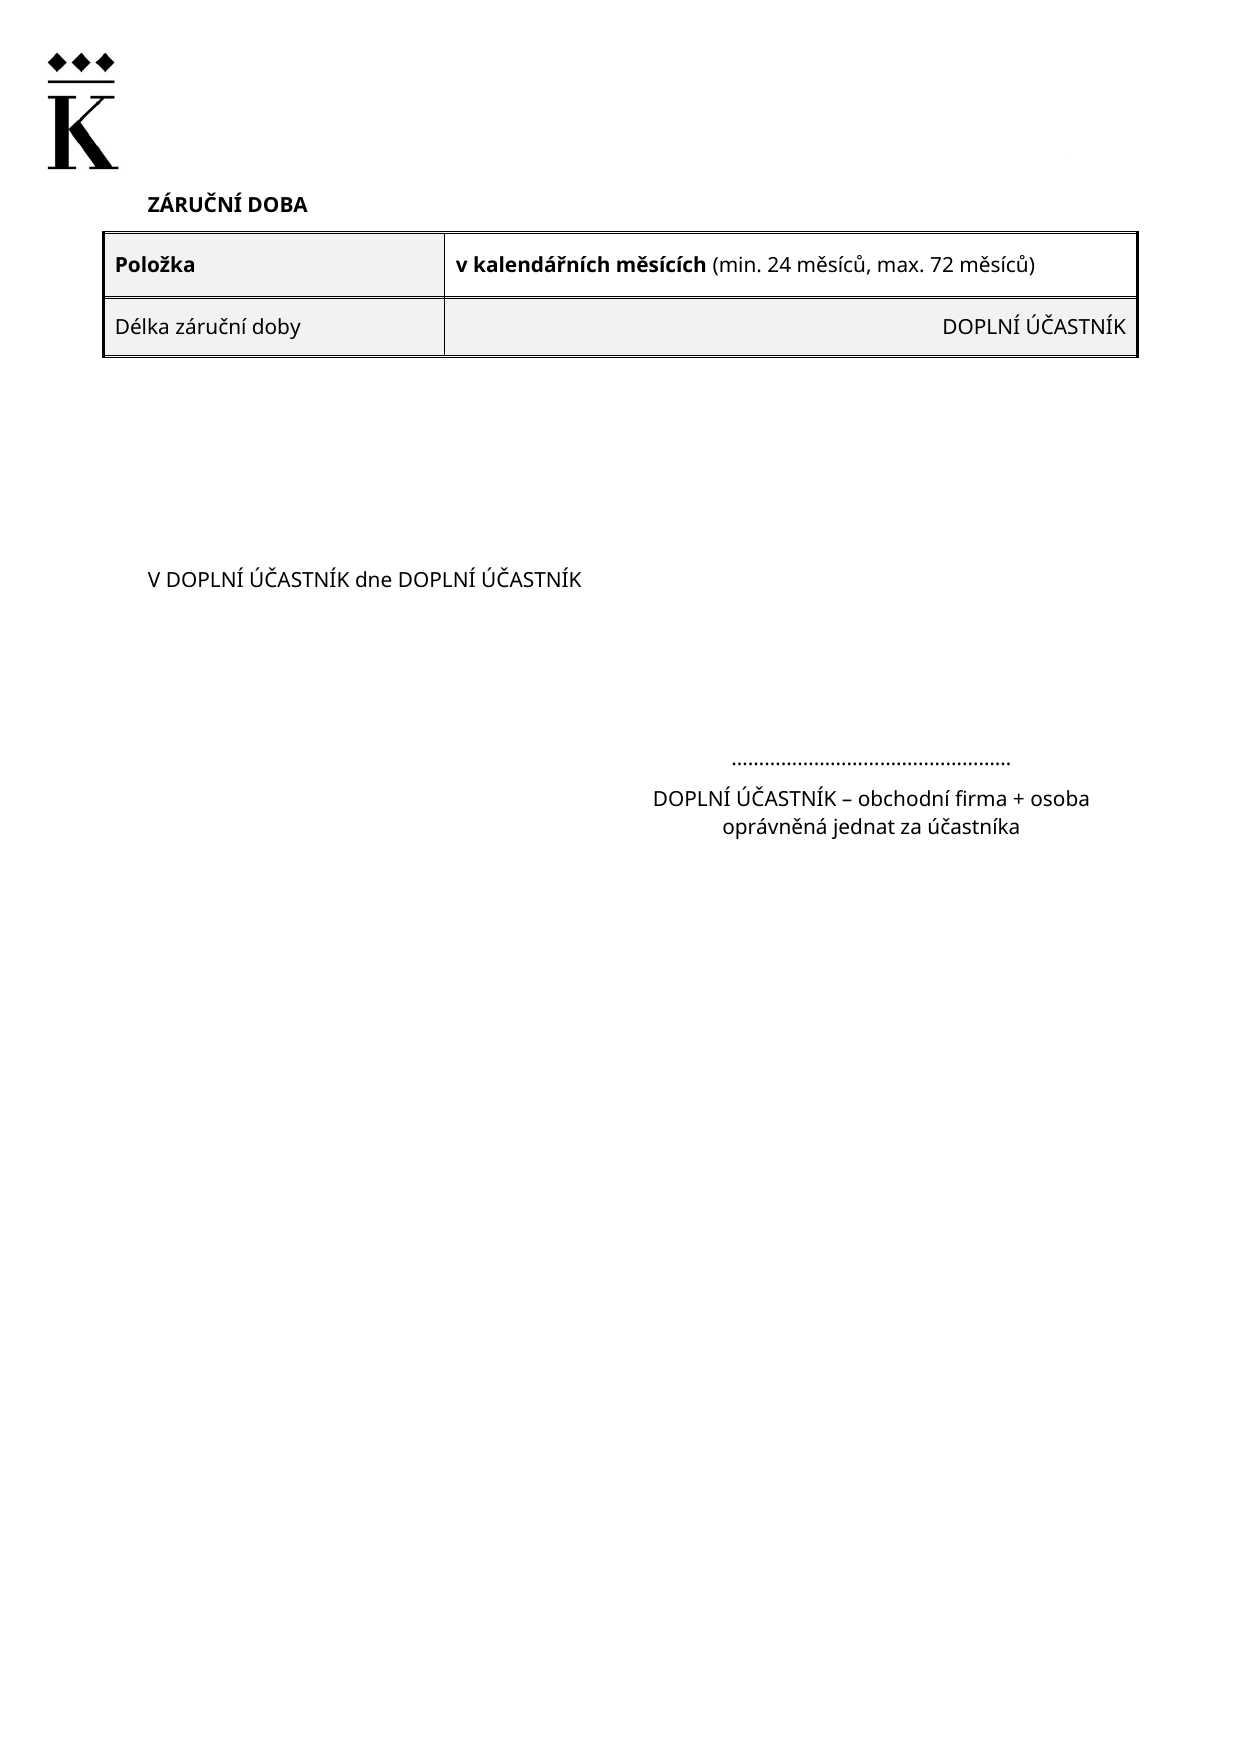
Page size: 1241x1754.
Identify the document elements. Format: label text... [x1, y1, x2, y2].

table_header Položka [105, 234, 444, 296]
text V DOPLNÍ ÚČASTNÍK dne DOPLNÍ ÚČASTNÍK [148, 565, 1093, 593]
table_header v kalendářních měsících (min. 24 měsíců, max. 72 měsíců) [445, 234, 1136, 296]
table_cell Délka záruční doby [105, 299, 444, 355]
picture [40, 40, 1184, 181]
table_cell DOPLNÍ ÚČASTNÍK [445, 299, 1136, 355]
text Záruční doba [148, 190, 1093, 218]
text DOPLNÍ ÚČASTNÍK – obchodní firma + osoba oprávněná jednat za účastníka [650, 784, 1093, 841]
text …………………………………………… [650, 743, 1093, 772]
